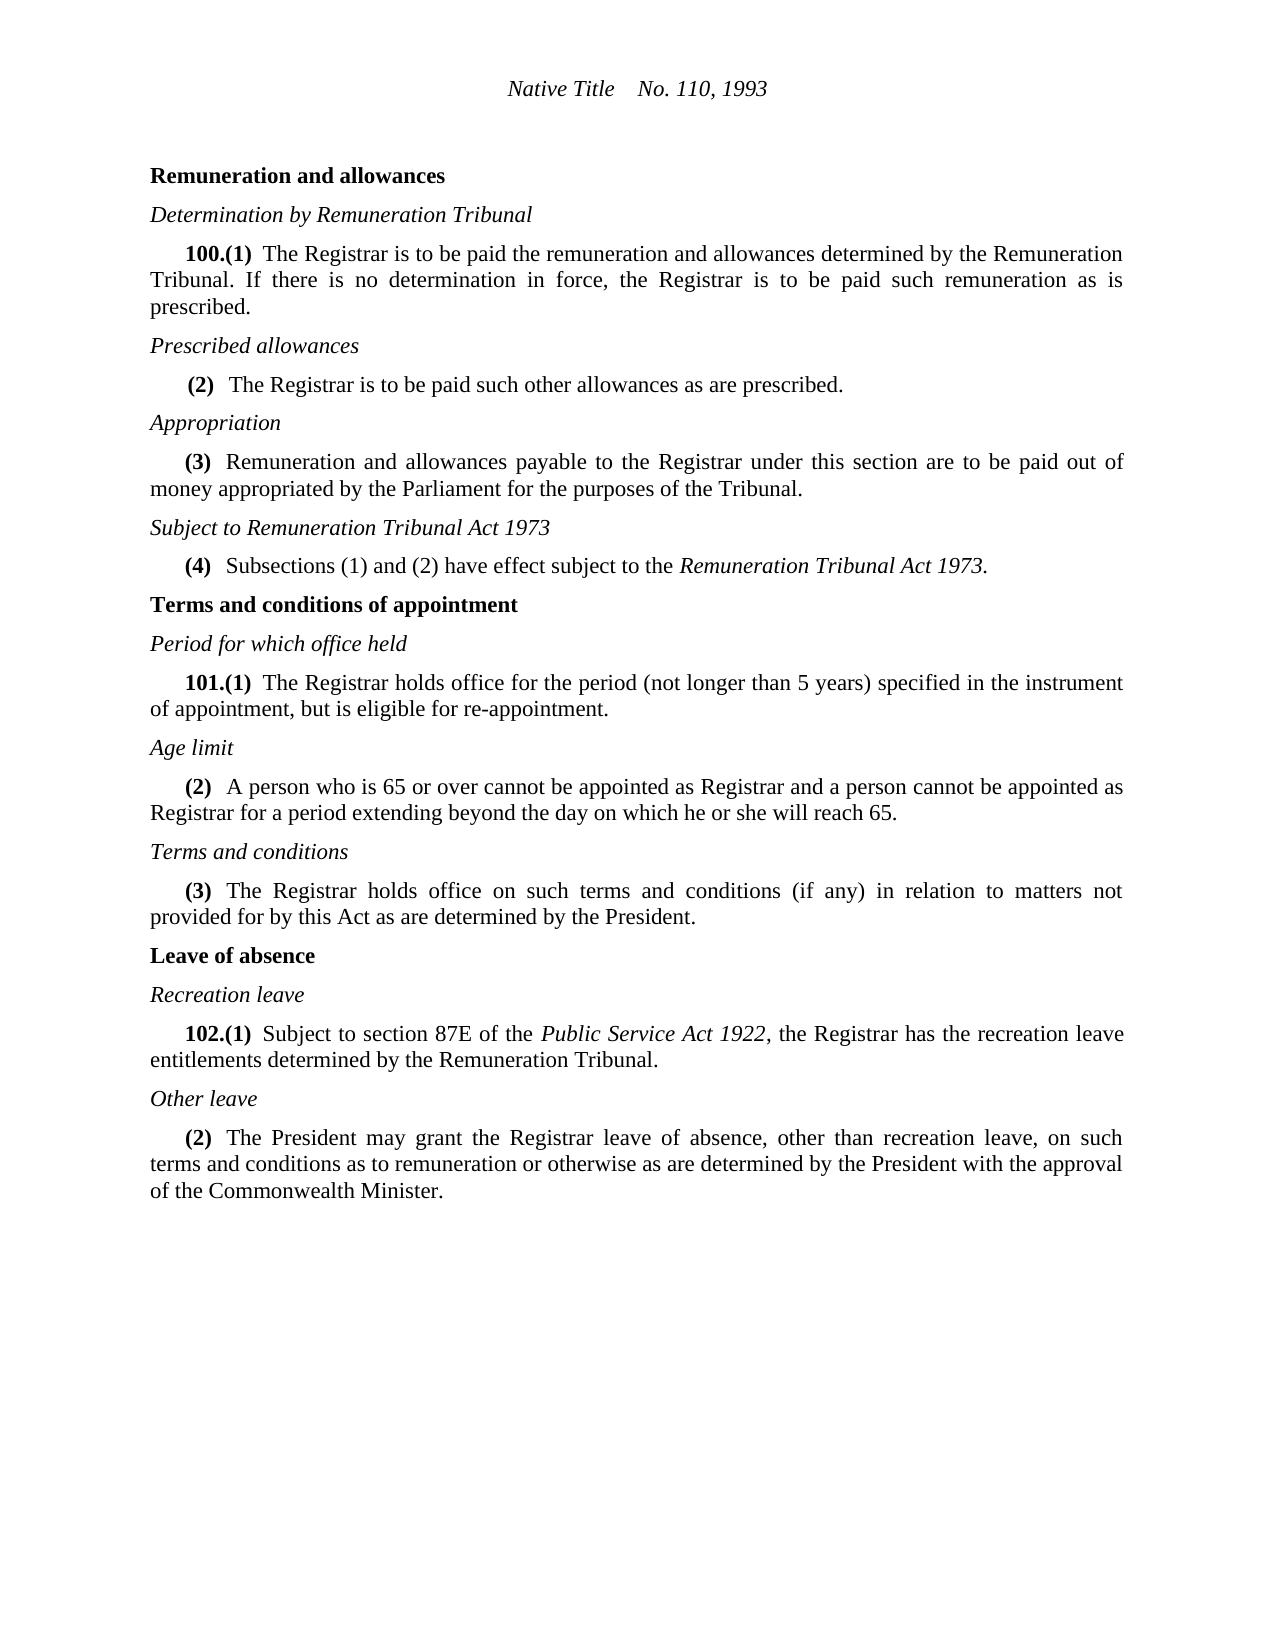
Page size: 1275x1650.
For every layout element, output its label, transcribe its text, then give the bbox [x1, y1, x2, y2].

text (2) The Registrar is to be paid such other allowances as are prescribed. [187, 371, 1125, 397]
text 102.(1) Subject to section 87E of the Public Service Act 1922, the Registrar has the recreation leave entitlements determined by the Remuneration Tribunal. [150, 1020, 1125, 1073]
text Recreation leave [150, 981, 1125, 1007]
text Remuneration and allowances [150, 162, 1125, 189]
text (3) Remuneration and allowances payable to the Registrar under this section are to be paid out of money appropriated by the Parliament for the purposes of the Tribunal. [150, 448, 1125, 501]
text Subject to Remuneration Tribunal Act 1973 [150, 513, 1125, 540]
text Other leave [150, 1085, 1125, 1112]
text Period for which office held [150, 630, 1125, 656]
text (4) Subsections (1) and (2) have effect subject to the Remuneration Tribunal Act 1973. [150, 552, 1125, 579]
text Appropriation [150, 409, 1125, 436]
text Terms and conditions of appointment [150, 591, 1125, 618]
text 101.(1) The Registrar holds office for the period (not longer than 5 years) specified in the instrument of appointment, but is eligible for re-appointment. [150, 669, 1125, 722]
text Terms and conditions [150, 838, 1125, 864]
text (3) The Registrar holds office on such terms and conditions (if any) in relation to matters not provided for by this Act as are determined by the President. [150, 877, 1125, 930]
text Leave of absence [150, 942, 1125, 969]
text Prescribed allowances [150, 332, 1125, 358]
text (2) A person who is 65 or over cannot be appointed as Registrar and a person cannot be appointed as Registrar for a period extending beyond the day on which he or she will reach 65. [150, 773, 1125, 826]
text Determination by Remuneration Tribunal [150, 201, 1125, 228]
text (2) The President may grant the Registrar leave of absence, other than recreation leave, on such terms and conditions as to remuneration or otherwise as are determined by the President with the approval of the Commonwealth Minister. [150, 1124, 1125, 1203]
text Age limit [150, 734, 1125, 761]
text 100.(1) The Registrar is to be paid the remuneration and allowances determined by the Remuneration Tribunal. If there is no determination in force, the Registrar is to be paid such remuneration as is prescribed. [150, 240, 1125, 319]
